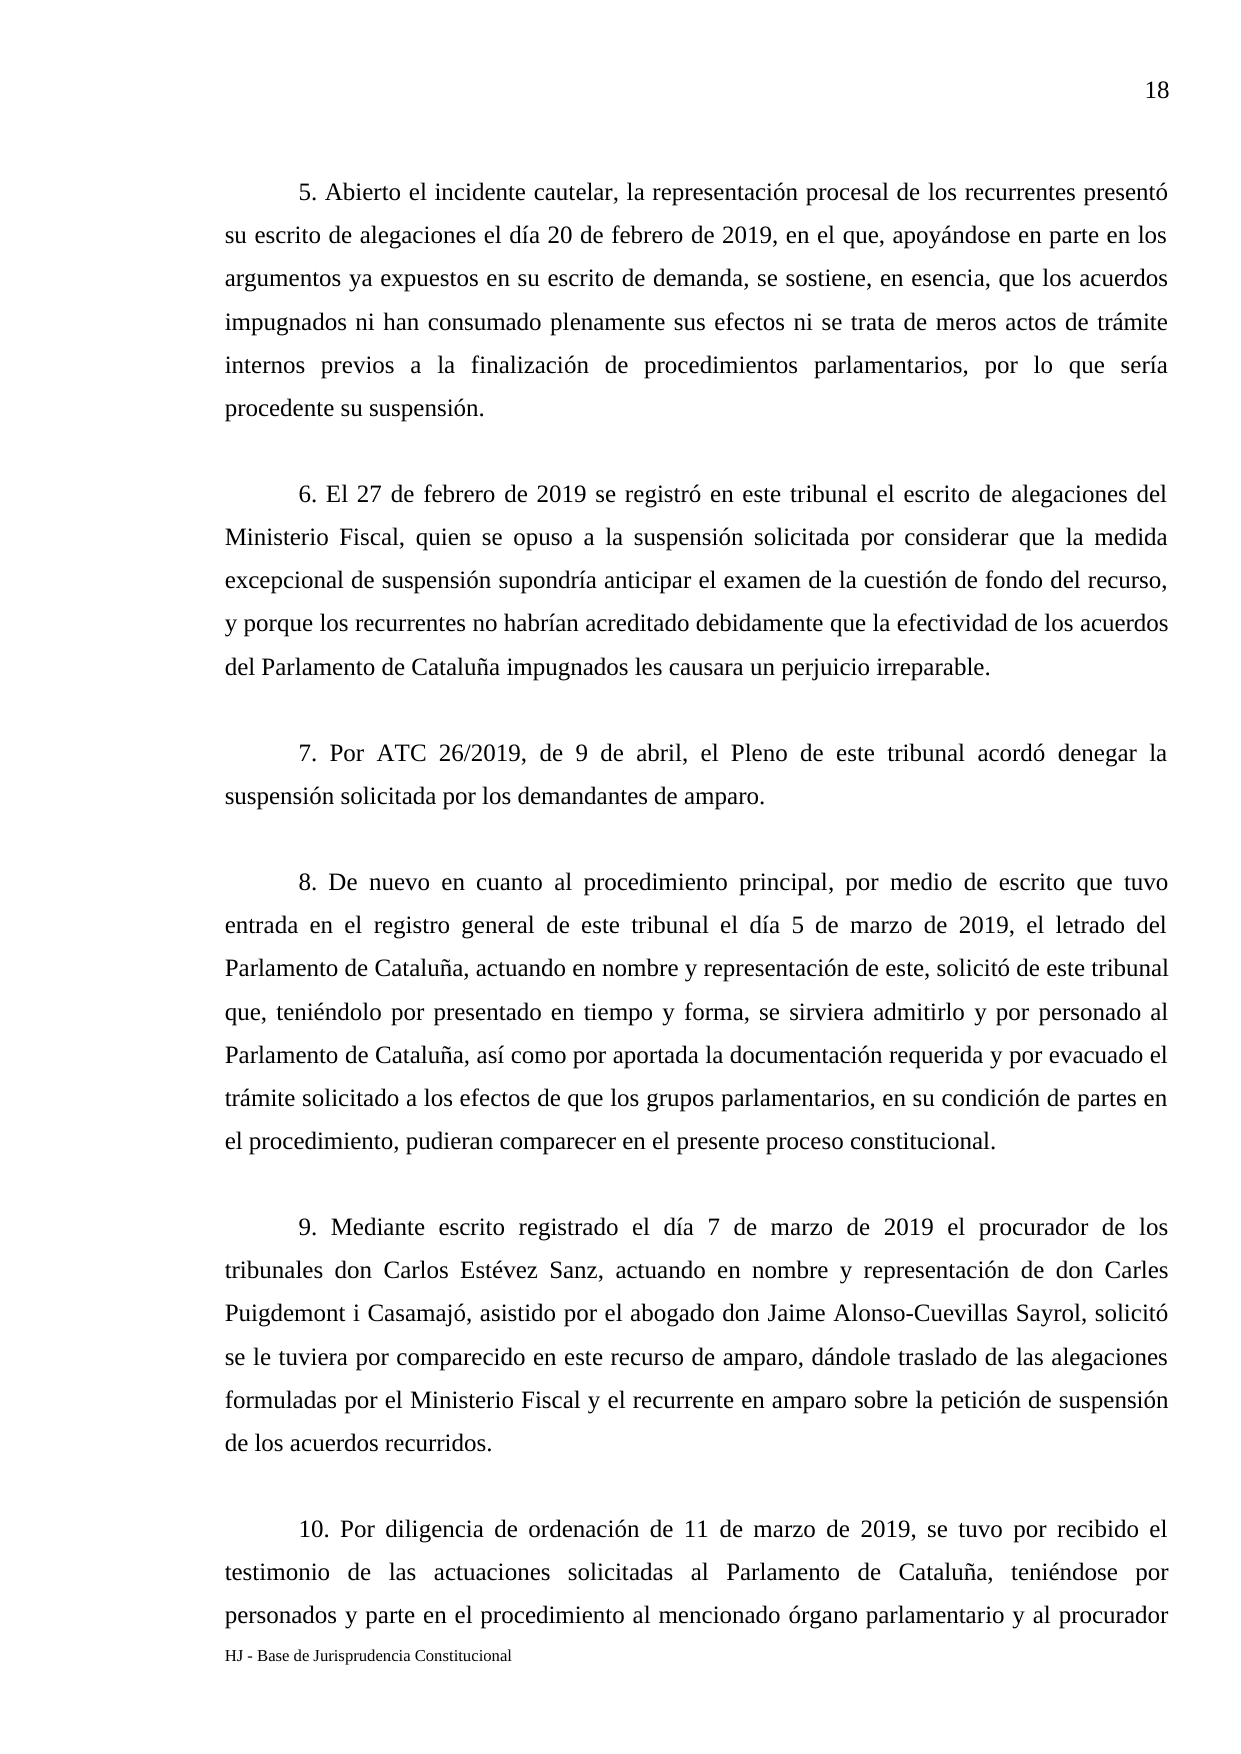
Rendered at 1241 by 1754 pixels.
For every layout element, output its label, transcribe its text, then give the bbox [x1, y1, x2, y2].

text 7. Por ATC 26/2019, de 9 de abril, el Pleno de este tribunal acordó denegar la suspensión solicitada por los demandantes de amparo. [224, 738, 1169, 810]
text 5. Abierto el incidente cautelar, la representación procesal de los recurrentes presentó su escrito de alegaciones el día 20 de febrero de 2019, en el que, apoyándose en parte en los argumentos ya expuestos en su escrito de demanda, se sostiene, en esencia, que los acuerdos impugnados ni han consumado plenamente sus efectos ni se trata de meros actos de trámite internos previos a la finalización de procedimientos parlamentarios, por lo que sería procedente su suspensión. [224, 177, 1169, 422]
text 9. Mediante escrito registrado el día 7 de marzo de 2019 el procurador de los tribunales don Carlos Estévez Sanz, actuando en nombre y representación de don Carles Puigdemont i Casamajó, asistido por el abogado don Jaime Alonso-Cuevillas Sayrol, solicitó se le tuviera por comparecido en este recurso de amparo, dándole traslado de las alegaciones formuladas por el Ministerio Fiscal y el recurrente en amparo sobre la petición de suspensión de los acuerdos recurridos. [224, 1212, 1169, 1457]
text 6. El 27 de febrero de 2019 se registró en este tribunal el escrito de alegaciones del Ministerio Fiscal, quien se opuso a la suspensión solicitada por considerar que la medida excepcional de suspensión supondría anticipar el examen de la cuestión de fondo del recurso, y porque los recurrentes no habrían acreditado debidamente que la efectividad de los acuerdos del Parlamento de Cataluña impugnados les causara un perjuicio irreparable. [224, 479, 1169, 680]
text 8. De nuevo en cuanto al procedimiento principal, por medio de escrito que tuvo entrada en el registro general de este tribunal el día 5 de marzo de 2019, el letrado del Parlamento de Cataluña, actuando en nombre y representación de este, solicitó de este tribunal que, teniéndolo por presentado en tiempo y forma, se sirviera admitirlo y por personado al Parlamento de Cataluña, así como por aportada la documentación requerida y por evacuado el trámite solicitado a los efectos de que los grupos parlamentarios, en su condición de partes en el procedimiento, pudieran comparecer en el presente proceso constitucional. [224, 867, 1169, 1155]
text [224, 1514, 1169, 1629]
